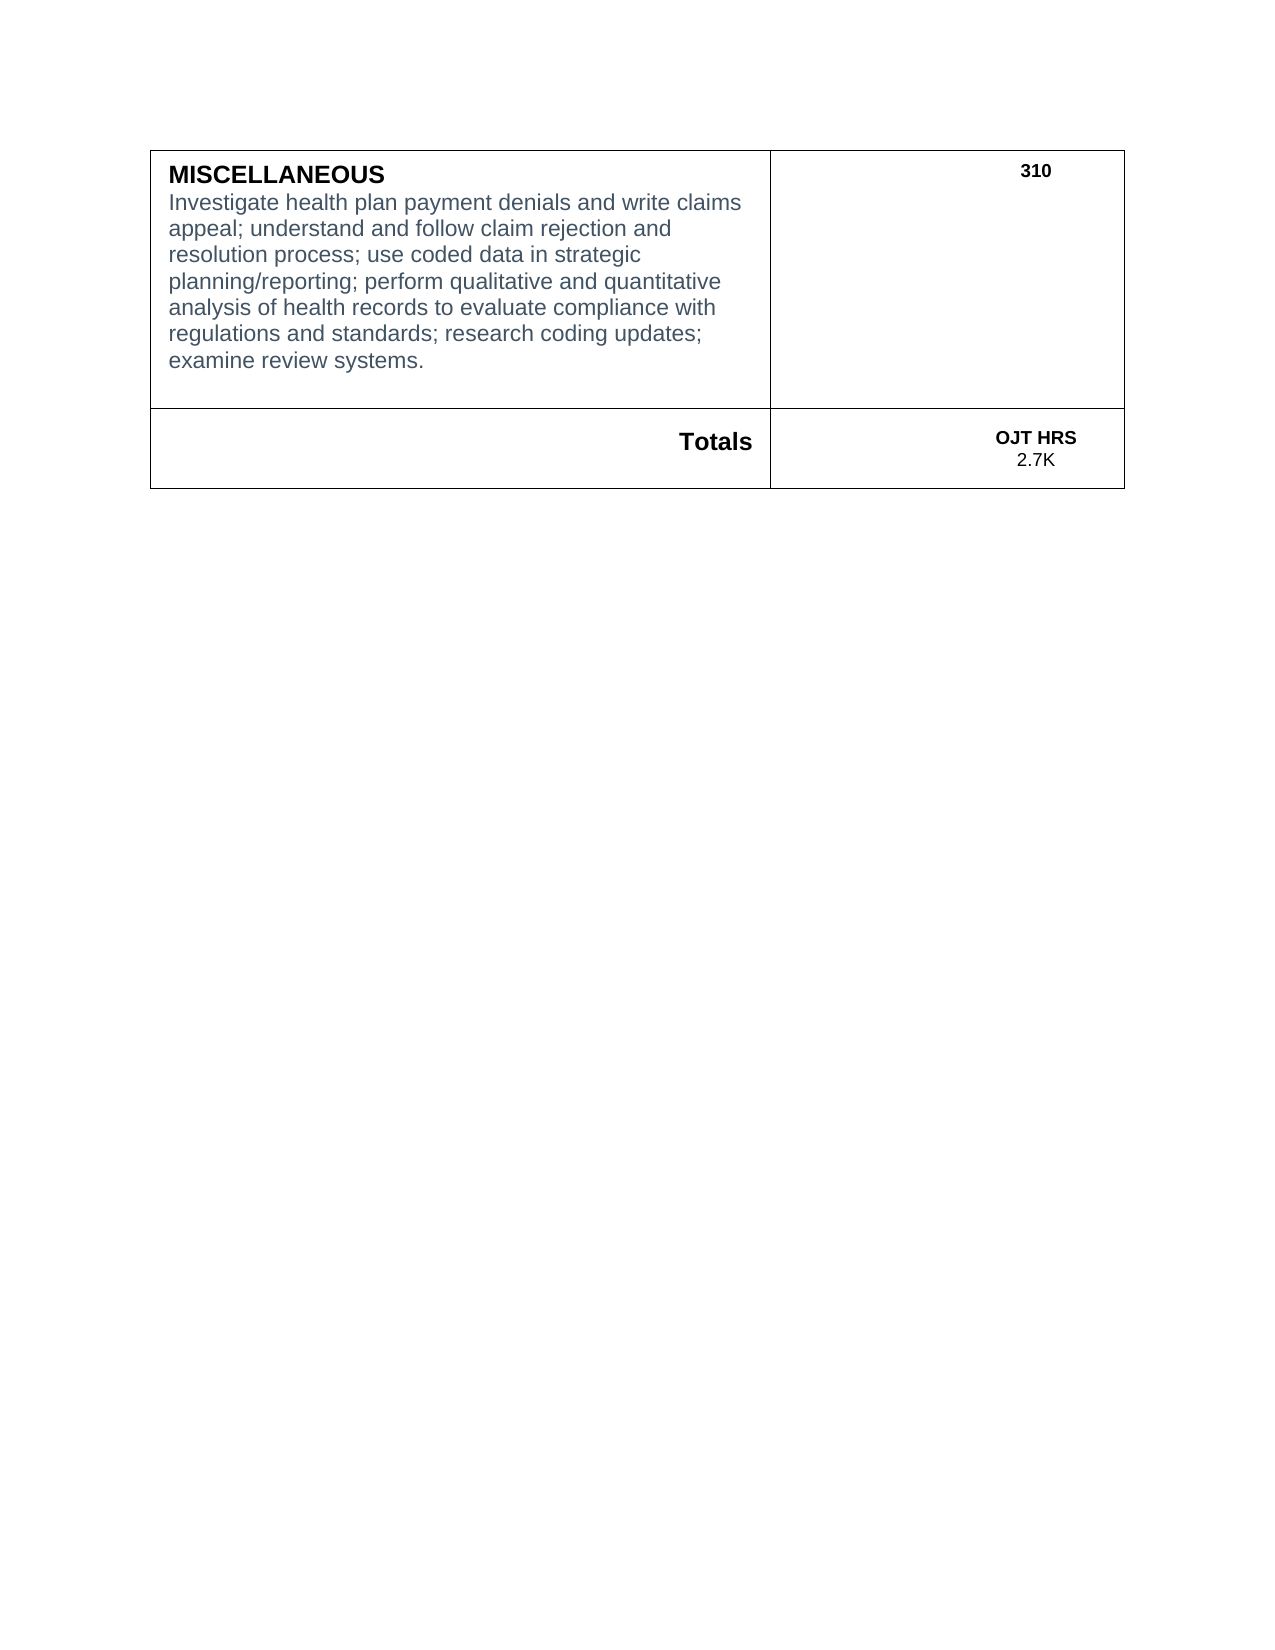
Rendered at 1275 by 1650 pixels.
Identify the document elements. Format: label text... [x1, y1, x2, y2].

table_cell MISCELLANEOUS Investigate health plan payment denials and write claims appeal; understand and follow claim rejection and resolution process; use coded data in strategic planning/reporting; perform qualitative and quantitative analysis of health records to evaluate compliance with regulations and standards; research coding updates; examine review systems. [151, 151, 770, 408]
table_cell OJT HRS 2.7K [948, 409, 1124, 488]
table_cell [771, 409, 947, 488]
table_cell Totals [151, 409, 770, 488]
table_cell [771, 151, 947, 408]
table_cell 310 [948, 151, 1124, 408]
